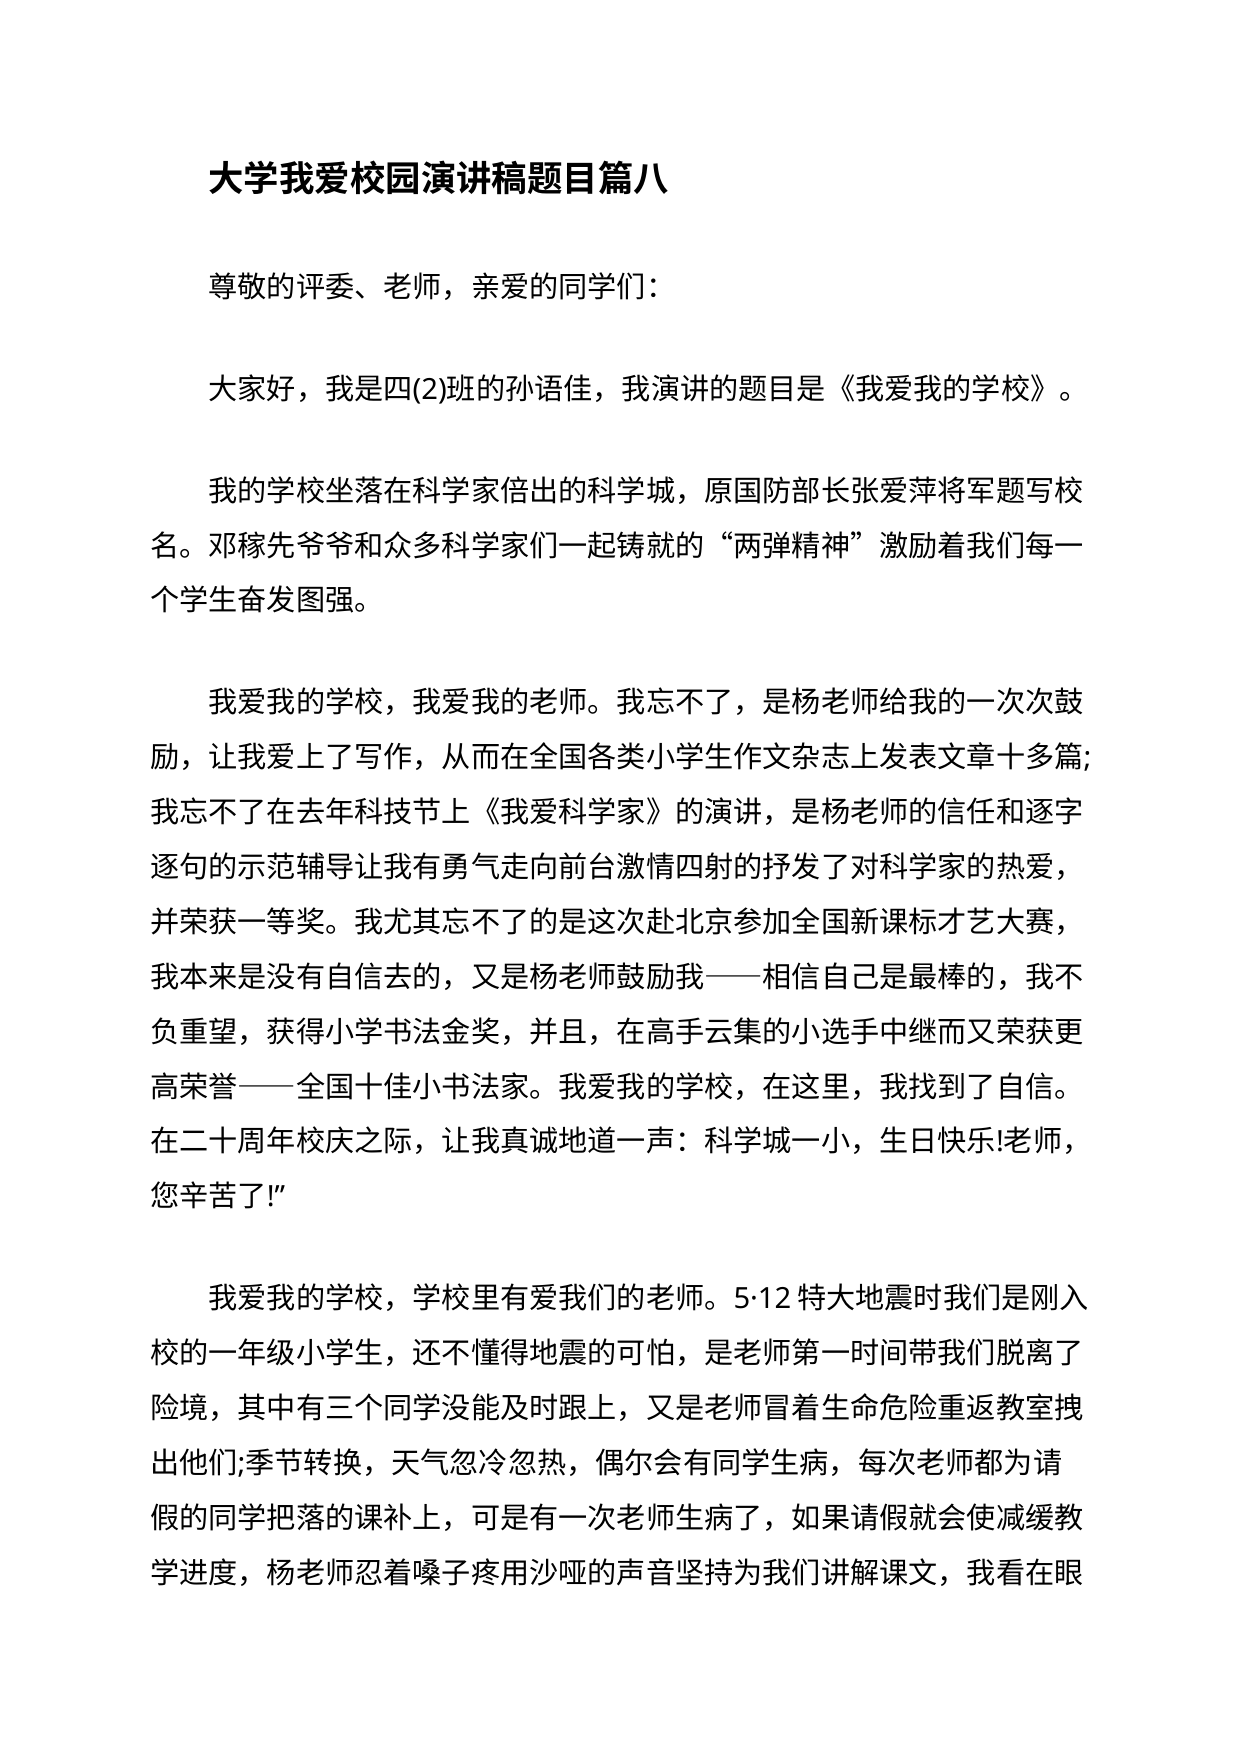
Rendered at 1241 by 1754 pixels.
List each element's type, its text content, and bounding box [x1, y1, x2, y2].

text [150, 1275, 1090, 1592]
text 我爱我的学校，我爱我的老师。我忘不了，是杨老师给我的一次次鼓励，让我爱上了写作，从而在全国各类小学生作文杂志上发表文章十多篇;我忘不了在去年科技节上《我爱科学家》的演讲，是杨老师的信任和逐字逐句的示范辅导让我有勇气走向前台激情四射的抒发了对科学家的热爱，并荣获一等奖。我尤其忘不了的是这次赴北京参加全国新课标才艺大赛，我本来是没有自信去的，又是杨老师鼓励我——相信自己是最棒的，我不负重望，获得小学书法金奖，并且，在高手云集的小选手中继而又荣获更高荣誉——全国十佳小书法家。我爱我的学校，在这里，我找到了自信。在二十周年校庆之际，让我真诚地道一声：科学城一小，生日快乐!老师，您辛苦了!” [150, 679, 1090, 1215]
text 大学我爱校园演讲稿题目篇八 [150, 150, 1090, 201]
text 我的学校坐落在科学家倍出的科学城，原国防部长张爱萍将军题写校名。邓稼先爷爷和众多科学家们一起铸就的“两弹精神”激励着我们每一个学生奋发图强。 [150, 467, 1090, 619]
text 尊敬的评委、老师，亲爱的同学们： [150, 263, 1090, 306]
text 大家好，我是四(2)班的孙语佳，我演讲的题目是《我爱我的学校》。 [150, 365, 1090, 408]
